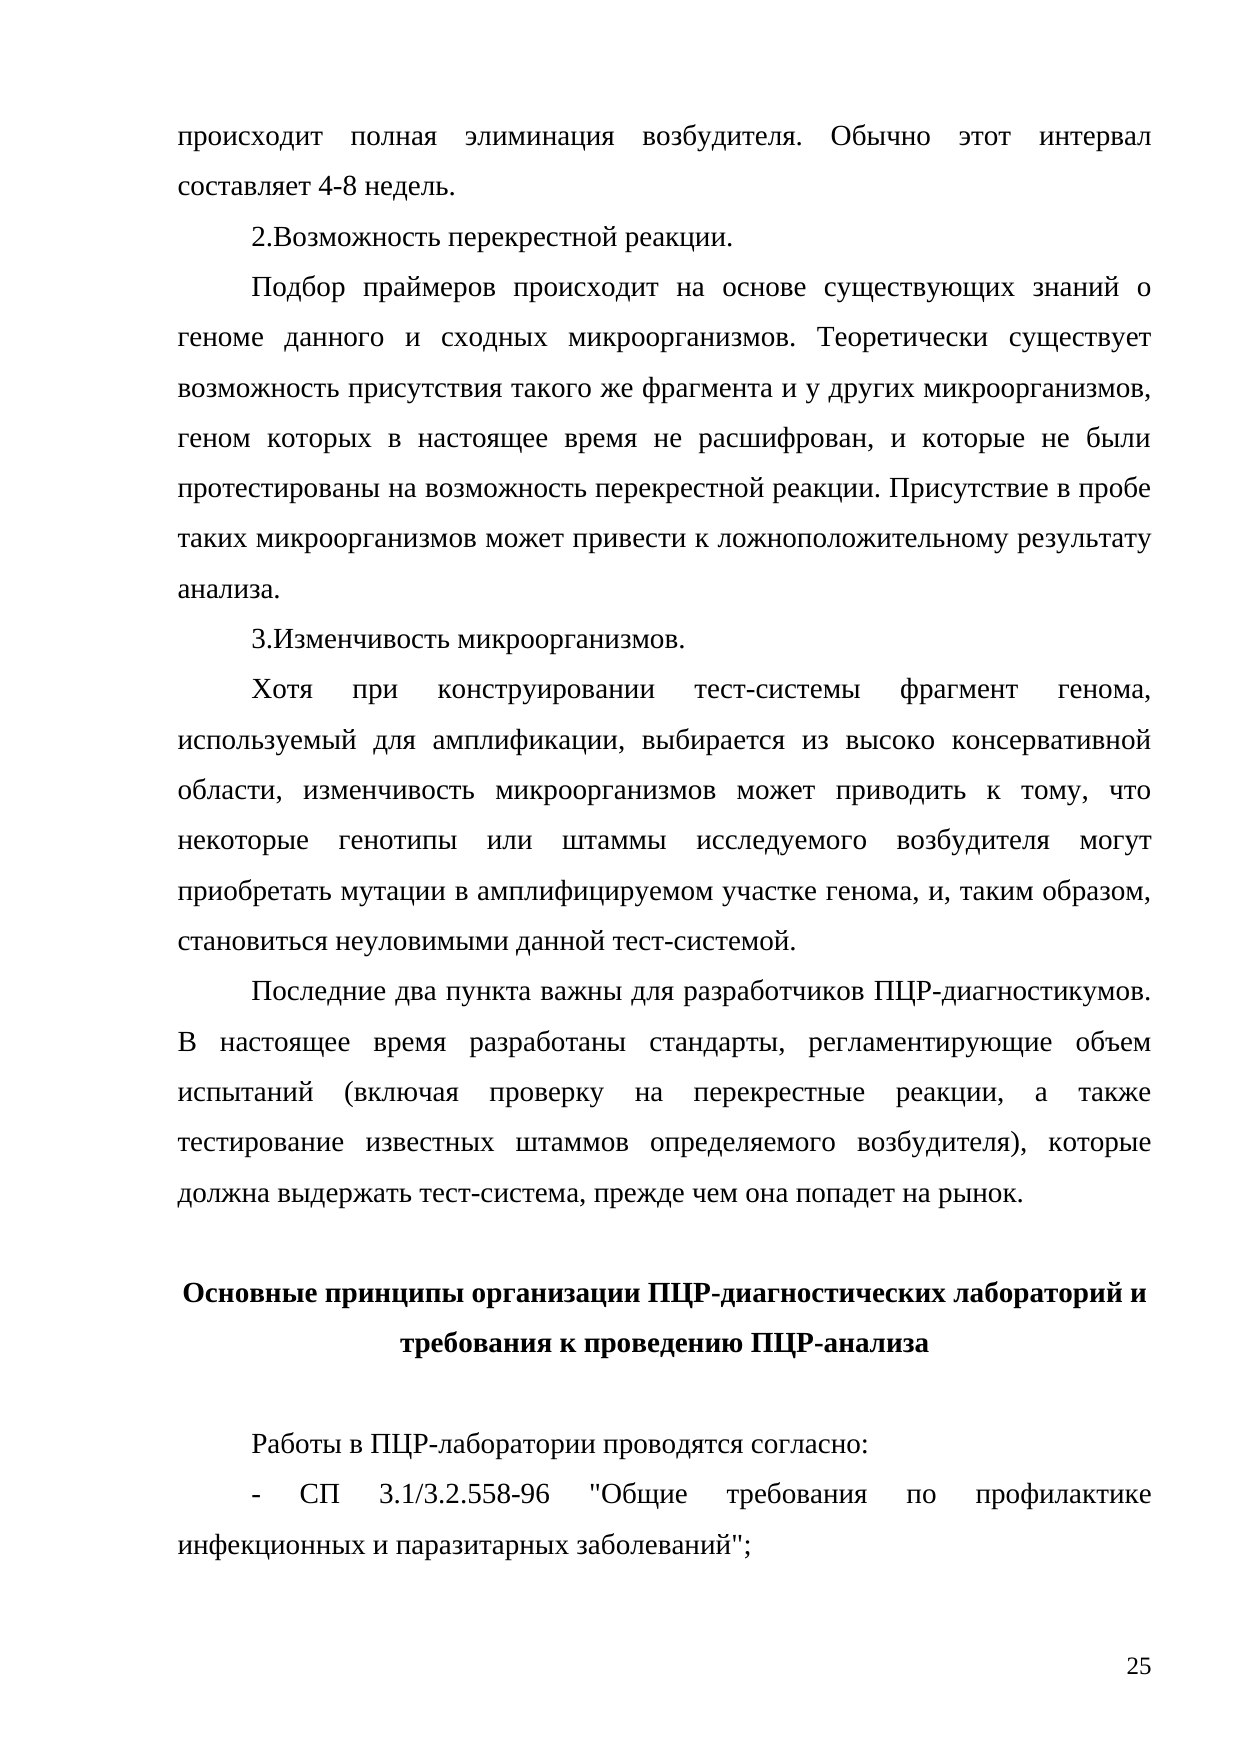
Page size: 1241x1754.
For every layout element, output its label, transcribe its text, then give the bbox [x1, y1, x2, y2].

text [177, 118, 1152, 202]
text Хотя при конструировании тест-системы фрагмент генома, используемый для амплификации, выбирается из высоко консервативной области, изменчивость микроорганизмов может приводить к тому, что некоторые генотипы или штаммы исследуемого возбудителя могут приобретать мутации в амплифицируемом участке генома, и, таким образом, становиться неуловимыми данной тест-системой. [177, 672, 1152, 957]
text Работы в ПЦР-лаборатории проводятся согласно: [177, 1426, 1152, 1460]
text Последние два пункта важны для разработчиков ПЦР-диагностикумов. В настоящее время разработаны стандарты, регламентирующие объем испытаний (включая проверку на перекрестные реакции, а также тестирование известных штаммов определяемого возбудителя), которые должна выдержать тест-система, прежде чем она попадет на рынок. [177, 973, 1152, 1208]
text 3.Изменчивость микроорганизмов. [177, 621, 1152, 655]
text - СП 3.1/3.2.558-96 "Общие требования по профилактике инфекционных и паразитарных заболеваний"; [177, 1477, 1152, 1560]
text Основные принципы организации ПЦР-диагностических лабораторий и требования к проведению ПЦР-анализа [177, 1275, 1152, 1359]
text 2.Возможность перекрестной реакции. [177, 219, 1152, 252]
text Подбор праймеров происходит на основе существующих знаний о геноме данного и сходных микроорганизмов. Теоретически существует возможность присутствия такого же фрагмента и у других микроорганизмов, геном которых в настоящее время не расшифрован, и которые не были протестированы на возможность перекрестной реакции. Присутствие в пробе таких микроорганизмов может привести к ложноположительному результату анализа. [177, 269, 1152, 604]
